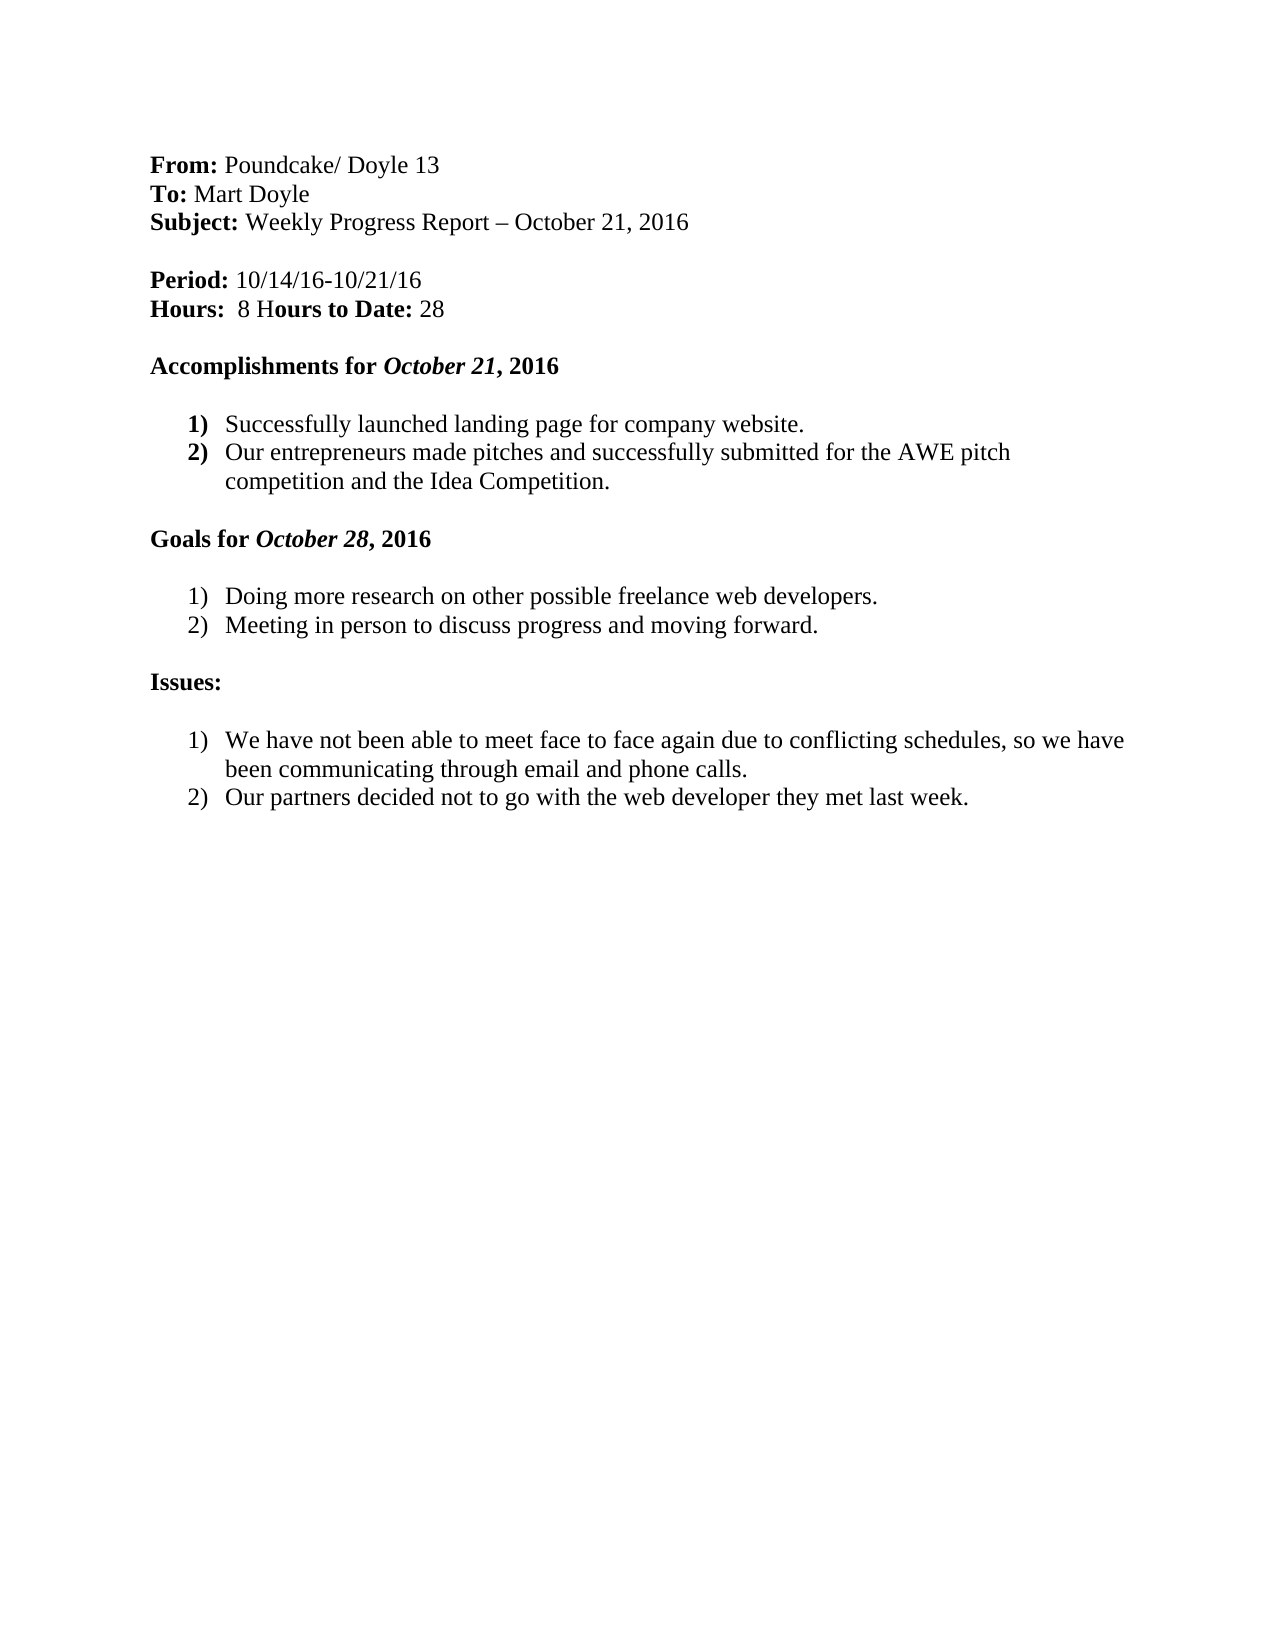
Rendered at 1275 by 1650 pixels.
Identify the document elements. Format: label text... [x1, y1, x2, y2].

text From: Poundcake/ Doyle 13 [150, 150, 1125, 179]
list Doing more research on other possible freelance web developers. [187, 581, 1125, 610]
list Our entrepreneurs made pitches and successfully submitted for the AWE pitch competition and the Idea Competition. [187, 437, 1125, 495]
text Period: 10/14/16-10/21/16 [150, 265, 1125, 294]
text Accomplishments for October 21, 2016 [150, 351, 1125, 380]
list We have not been able to meet face to face again due to conflicting schedules, so we have been communicating through email and phone calls. [187, 725, 1125, 782]
text Subject: Weekly Progress Report – October 21, 2016 [150, 207, 1125, 236]
text Issues: [150, 667, 1125, 696]
list Meeting in person to discuss progress and moving forward. [187, 610, 1125, 639]
list Successfully launched landing page for company website. [187, 409, 1125, 437]
list Our partners decided not to go with the web developer they met last week. [187, 782, 1125, 811]
text Hours: 8 Hours to Date: 28 [150, 294, 1125, 322]
text Goals for October 28, 2016 [150, 524, 1125, 552]
text To: Mart Doyle [150, 179, 1125, 207]
